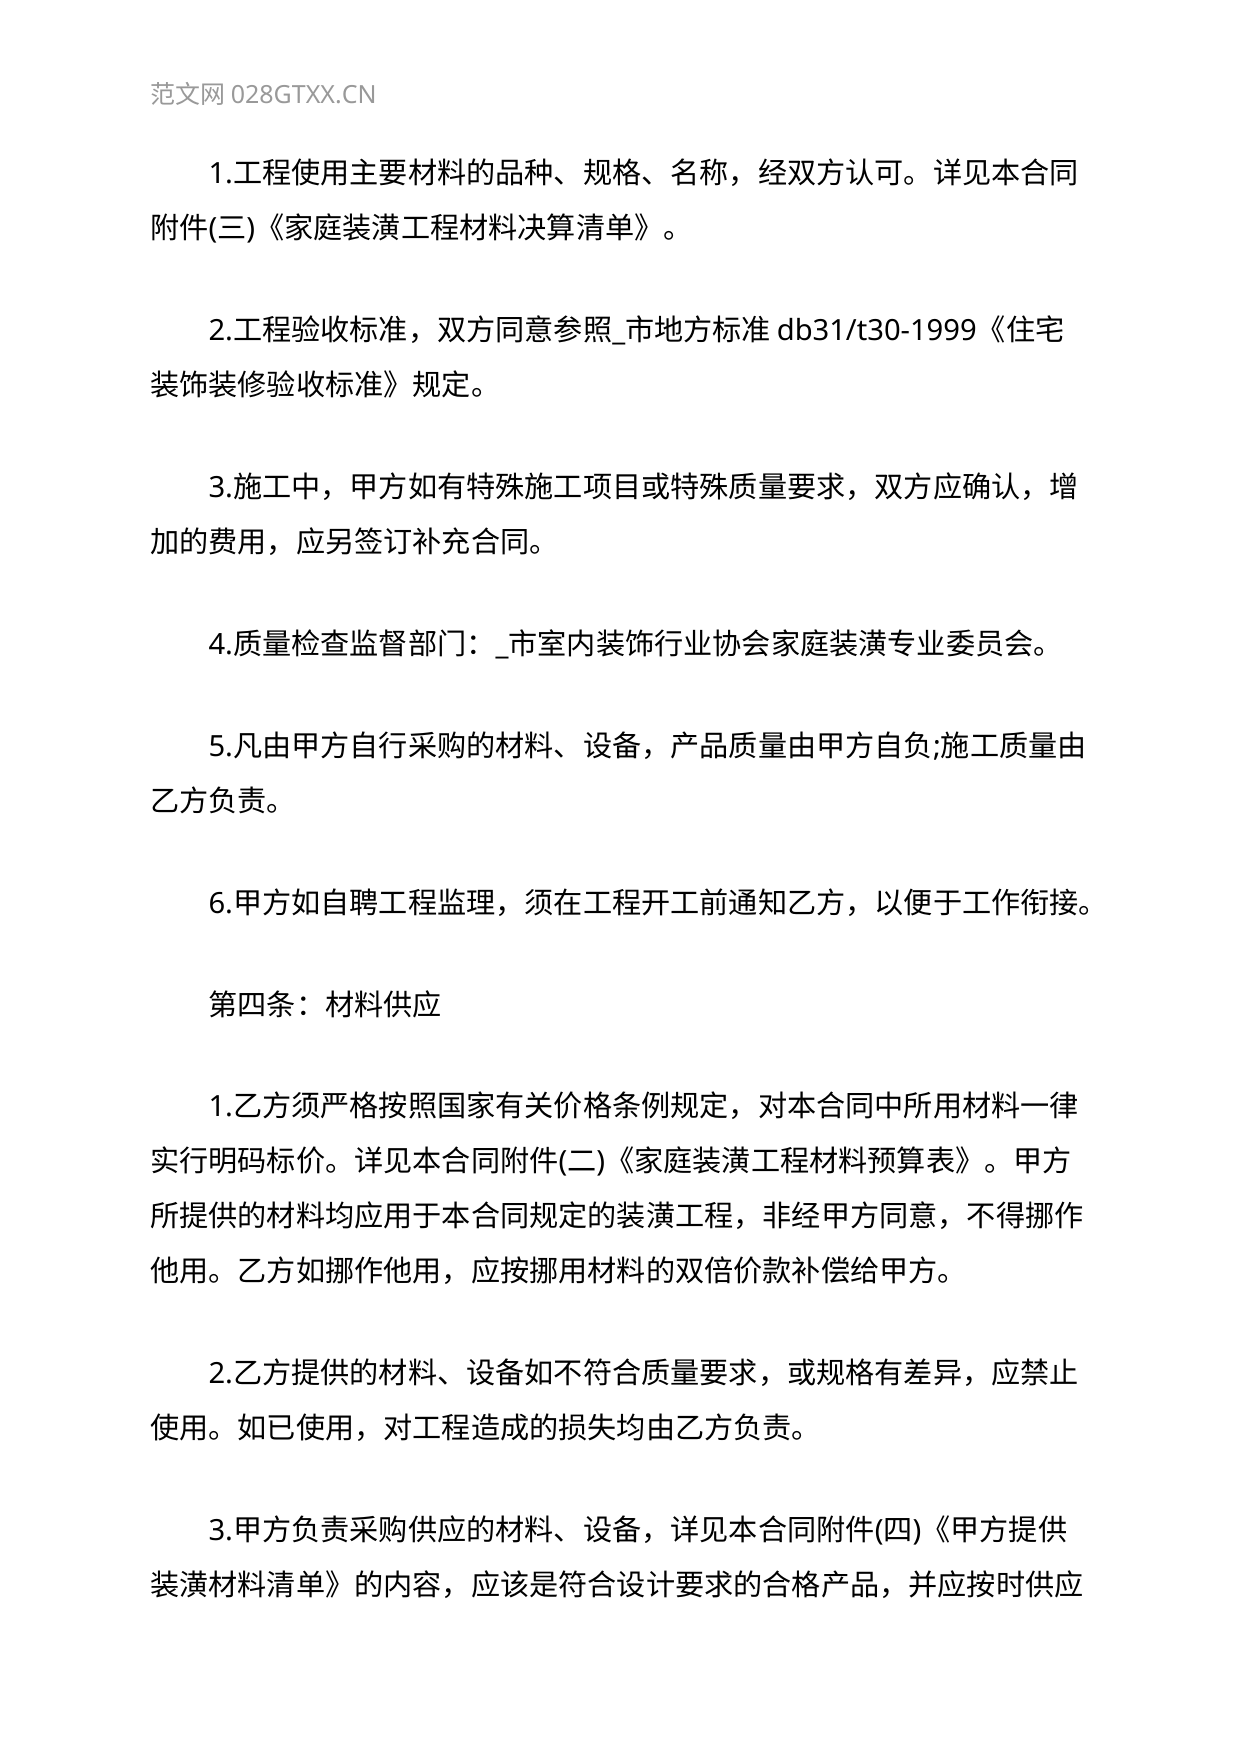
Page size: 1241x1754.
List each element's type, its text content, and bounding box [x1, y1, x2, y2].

text 2.乙方提供的材料、设备如不符合质量要求，或规格有差异，应禁止使用。如已使用，对工程造成的损失均由乙方负责。 [150, 1350, 1090, 1447]
text 2.工程验收标准，双方同意参照_市地方标准db31/t30-1999《住宅装饰装修验收标准》规定。 [150, 307, 1090, 404]
text 3.施工中，甲方如有特殊施工项目或特殊质量要求，双方应确认，增加的费用，应另签订补充合同。 [150, 464, 1090, 561]
text 第四条：材料供应 [150, 981, 1090, 1023]
text 1.乙方须严格按照国家有关价格条例规定，对本合同中所用材料一律实行明码标价。详见本合同附件(二)《家庭装潢工程材料预算表》。甲方所提供的材料均应用于本合同规定的装潢工程，非经甲方同意，不得挪作他用。乙方如挪作他用，应按挪用材料的双倍价款补偿给甲方。 [150, 1083, 1090, 1290]
text 1.工程使用主要材料的品种、规格、名称，经双方认可。详见本合同附件(三)《家庭装潢工程材料决算清单》。 [150, 150, 1090, 247]
text 4.质量检查监督部门：_市室内装饰行业协会家庭装潢专业委员会。 [150, 621, 1090, 663]
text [150, 1506, 1090, 1604]
text 5.凡由甲方自行采购的材料、设备，产品质量由甲方自负;施工质量由乙方负责。 [150, 722, 1090, 820]
text 6.甲方如自聘工程监理，须在工程开工前通知乙方，以便于工作衔接。 [150, 879, 1090, 922]
